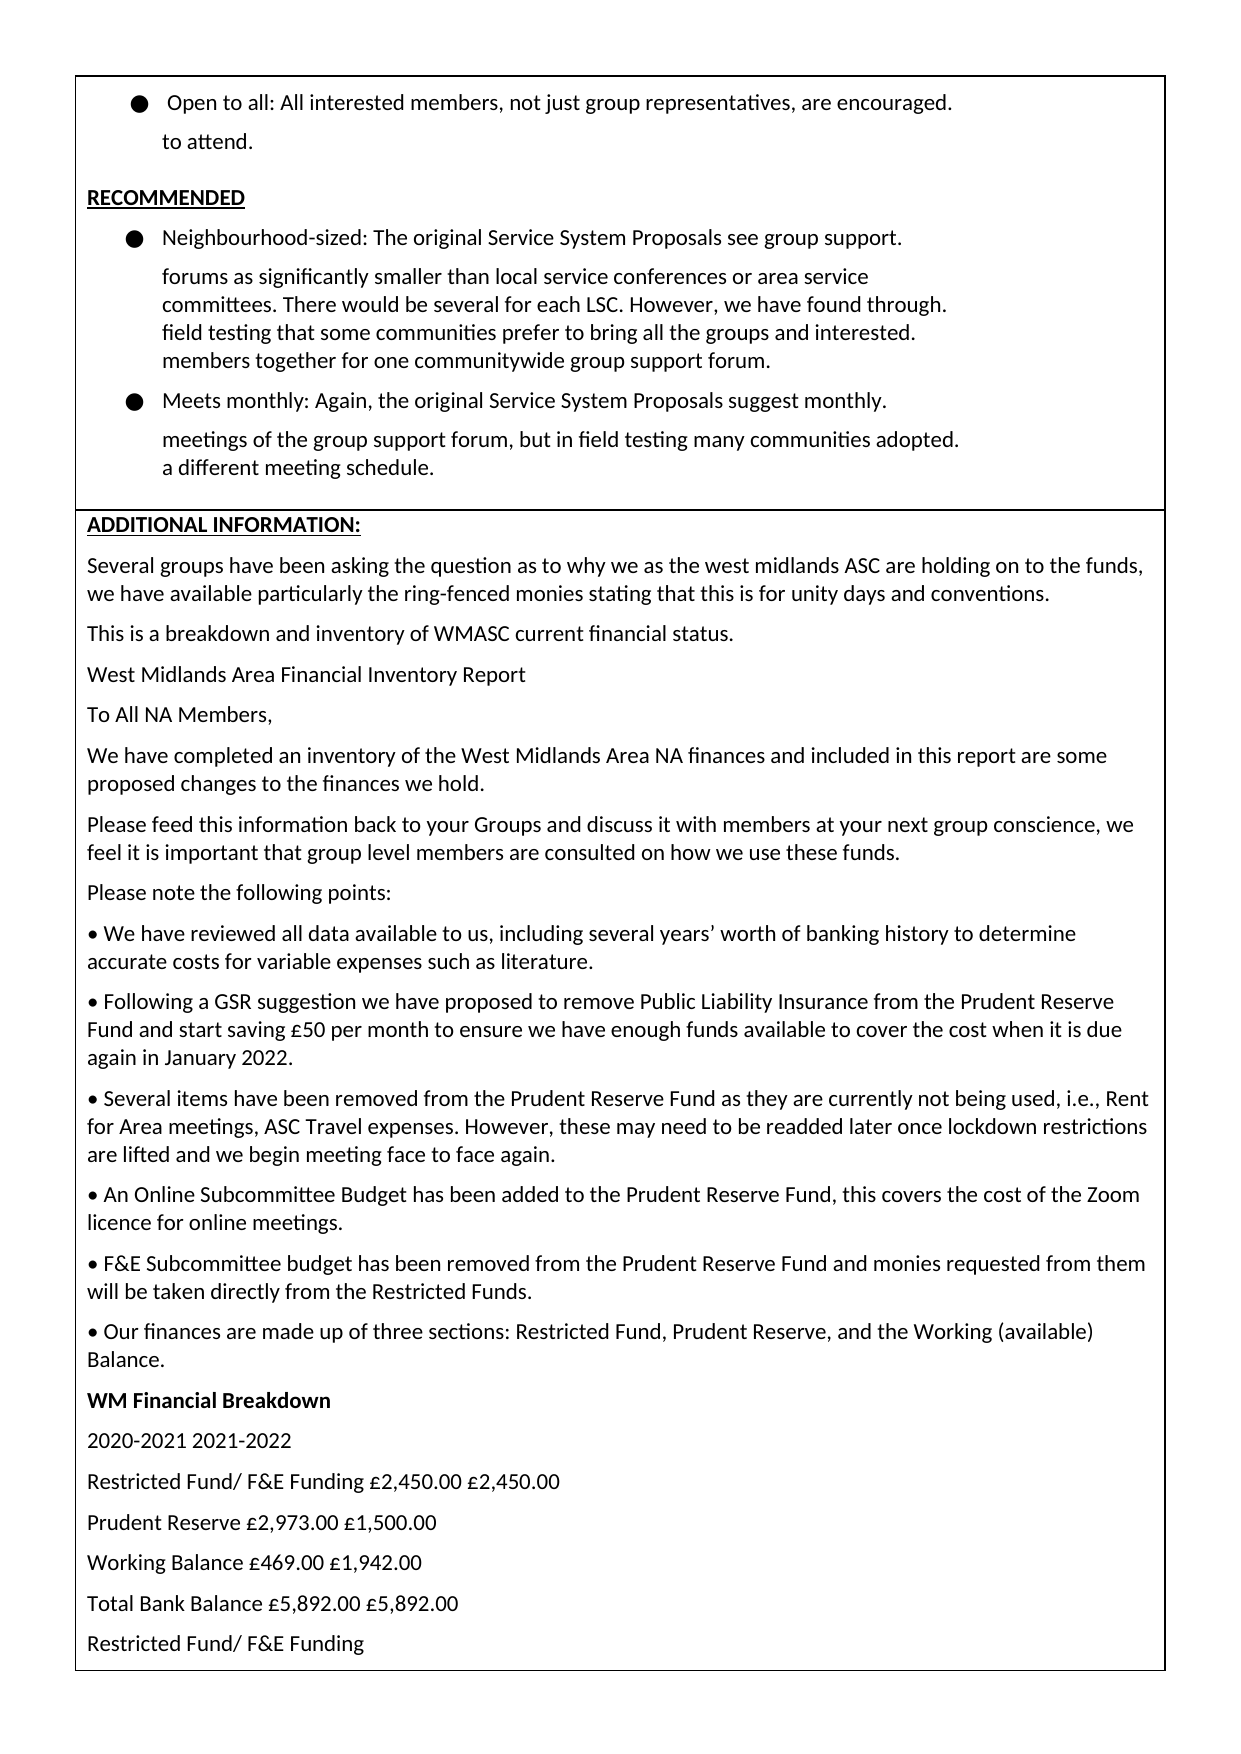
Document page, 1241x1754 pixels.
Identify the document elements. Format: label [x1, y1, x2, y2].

table_cell [76, 511, 1164, 1670]
table_cell [76, 77, 1164, 509]
